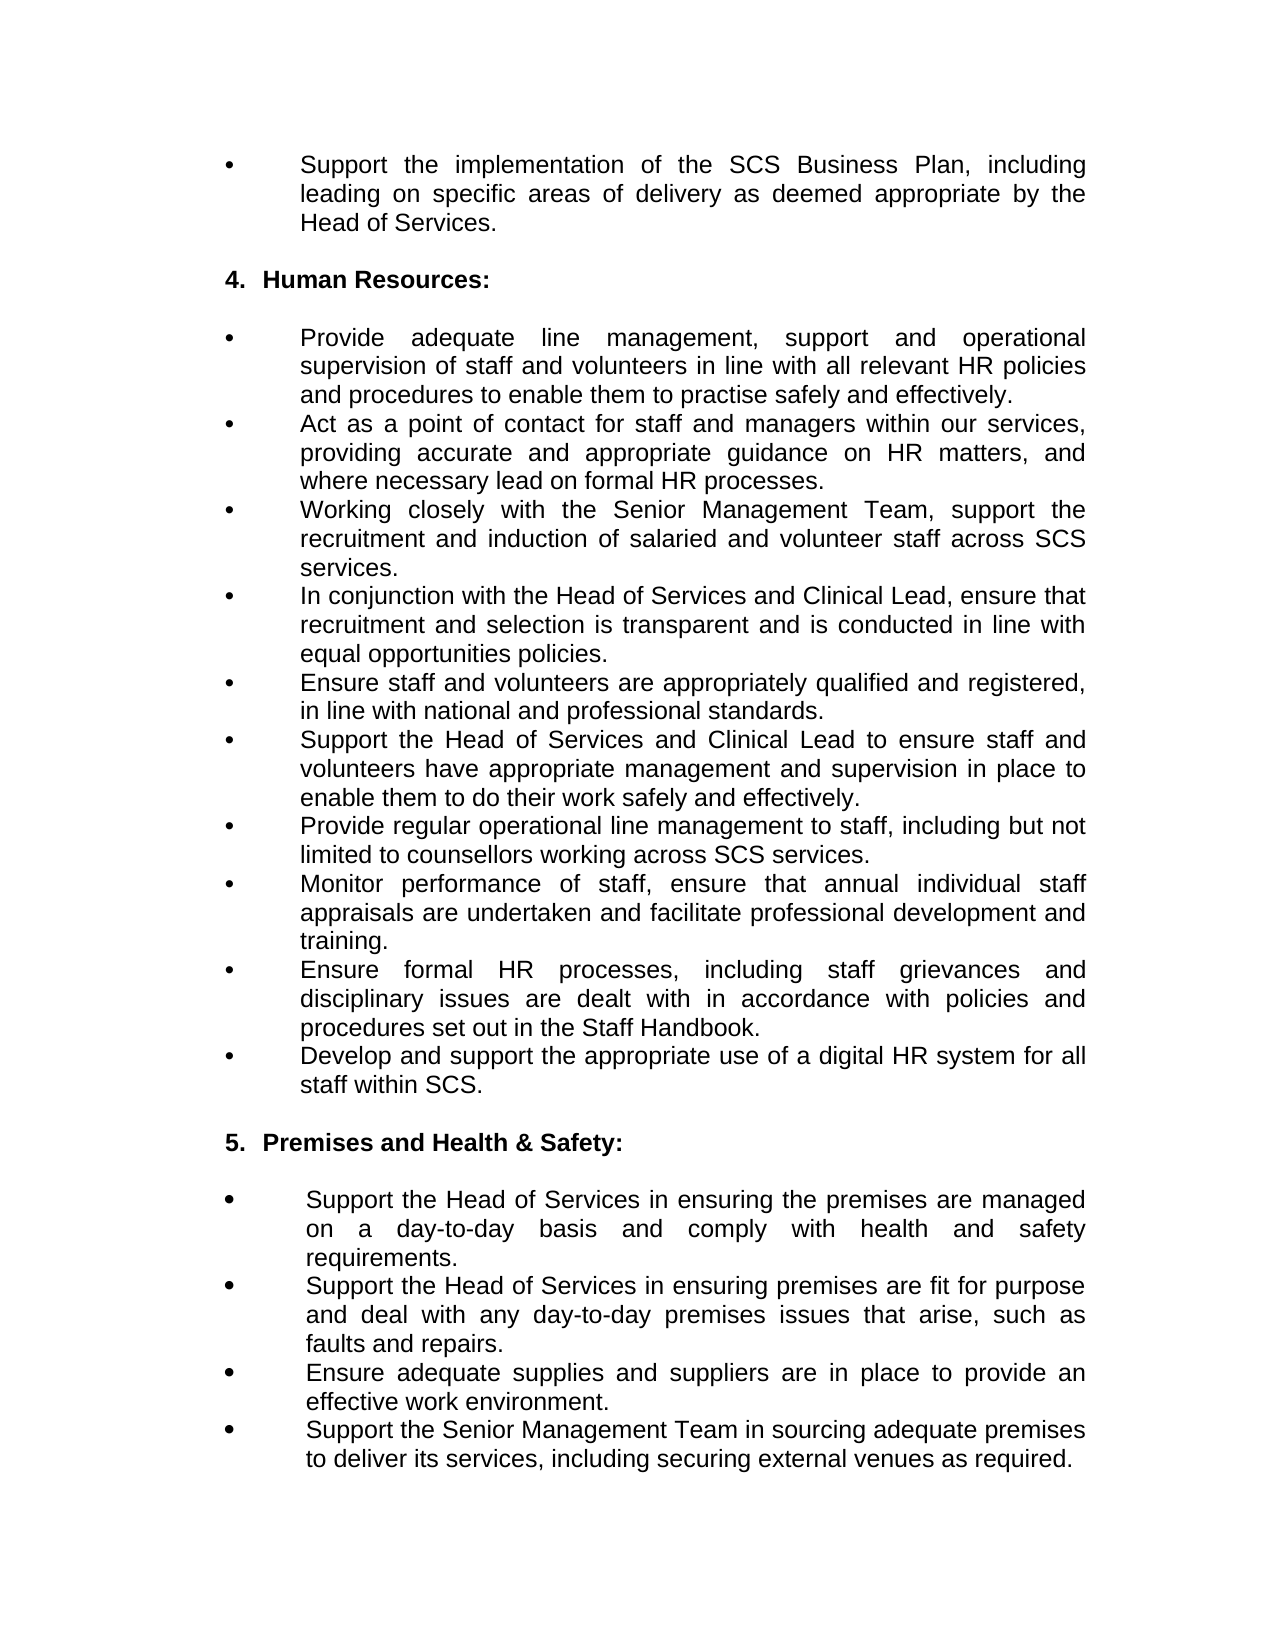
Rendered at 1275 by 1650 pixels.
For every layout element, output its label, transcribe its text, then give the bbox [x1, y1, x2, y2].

list Develop and support the appropriate use of a digital HR system for all staff within SCS. [225, 1041, 1087, 1099]
list Premises and Health & Safety: [225, 1127, 1087, 1156]
list Working closely with the Senior Management Team, support the recruitment and induction of salaried and volunteer staff across SCS services. [225, 495, 1087, 581]
list In conjunction with the Head of Services and Clinical Lead, ensure that recruitment and selection is transparent and is conducted in line with equal opportunities policies. [225, 581, 1087, 667]
list Ensure formal HR processes, including staff grievances and disciplinary issues are dealt with in accordance with policies and procedures set out in the Staff Handbook. [225, 955, 1087, 1041]
list Ensure staff and volunteers are appropriately qualified and registered, in line with national and professional standards. [225, 667, 1087, 725]
list Monitor performance of staff, ensure that annual individual staff appraisals are undertaken and facilitate professional development and training. [225, 869, 1087, 955]
list Support the Senior Management Team in sourcing adequate premises to deliver its services, including securing external venues as required. [225, 1415, 1087, 1473]
list Human Resources: [225, 265, 1087, 294]
list Support the Head of Services and Clinical Lead to ensure staff and volunteers have appropriate management and supervision in place to enable them to do their work safely and effectively. [225, 725, 1087, 811]
list Provide regular operational line management to staff, including but not limited to counsellors working across SCS services. [225, 811, 1087, 869]
list Provide adequate line management, support and operational supervision of staff and volunteers in line with all relevant HR policies and procedures to enable them to practise safely and effectively. [225, 322, 1087, 409]
list Support the Head of Services in ensuring premises are fit for purpose and deal with any day-to-day premises issues that arise, such as faults and repairs. [225, 1271, 1087, 1358]
list Support the implementation of the SCS Business Plan, including leading on specific areas of delivery as deemed appropriate by the Head of Services. [225, 150, 1087, 236]
list Act as a point of contact for staff and managers within our services, providing accurate and appropriate guidance on HR matters, and where necessary lead on formal HR processes. [225, 409, 1087, 495]
list Ensure adequate supplies and suppliers are in place to provide an effective work environment. [225, 1358, 1087, 1415]
list Support the Head of Services in ensuring the premises are managed on a day-to-day basis and comply with health and safety requirements. [225, 1185, 1087, 1271]
